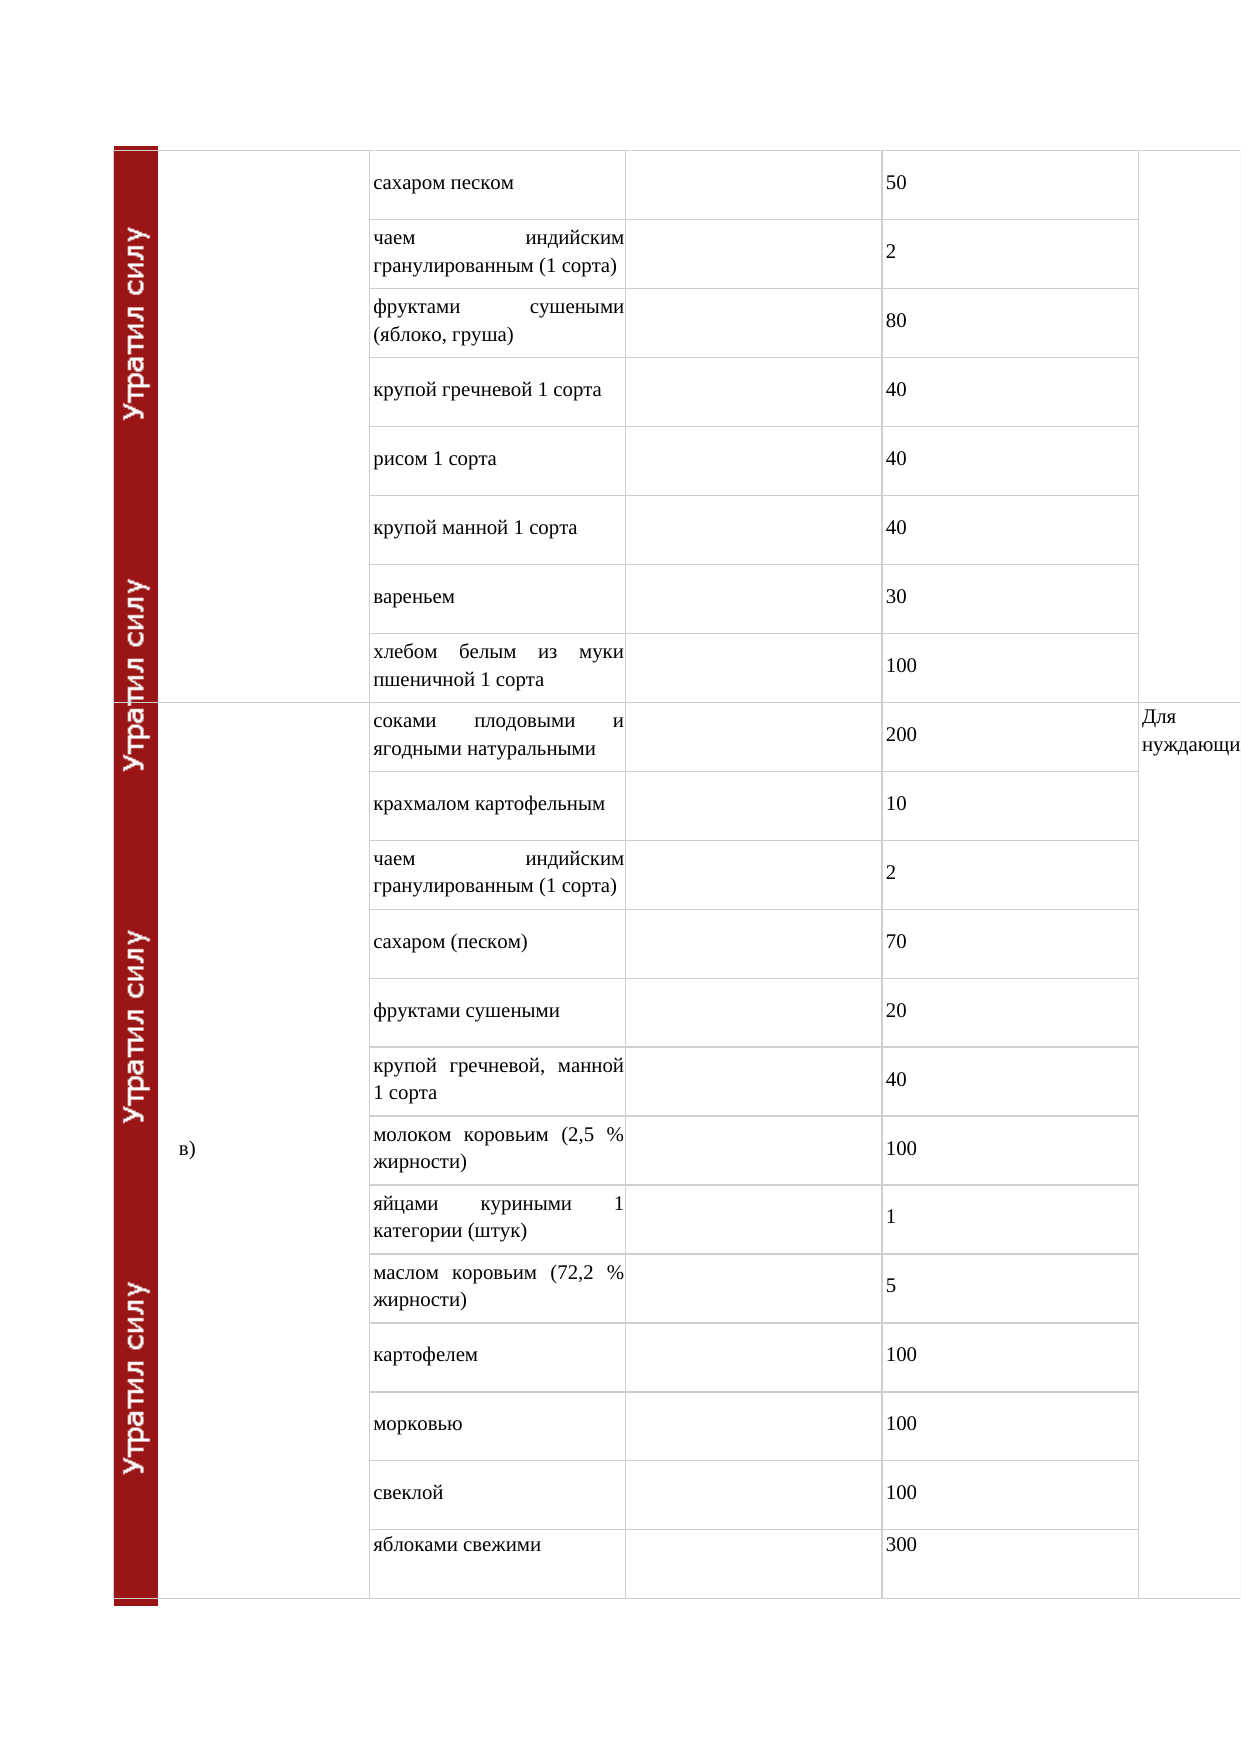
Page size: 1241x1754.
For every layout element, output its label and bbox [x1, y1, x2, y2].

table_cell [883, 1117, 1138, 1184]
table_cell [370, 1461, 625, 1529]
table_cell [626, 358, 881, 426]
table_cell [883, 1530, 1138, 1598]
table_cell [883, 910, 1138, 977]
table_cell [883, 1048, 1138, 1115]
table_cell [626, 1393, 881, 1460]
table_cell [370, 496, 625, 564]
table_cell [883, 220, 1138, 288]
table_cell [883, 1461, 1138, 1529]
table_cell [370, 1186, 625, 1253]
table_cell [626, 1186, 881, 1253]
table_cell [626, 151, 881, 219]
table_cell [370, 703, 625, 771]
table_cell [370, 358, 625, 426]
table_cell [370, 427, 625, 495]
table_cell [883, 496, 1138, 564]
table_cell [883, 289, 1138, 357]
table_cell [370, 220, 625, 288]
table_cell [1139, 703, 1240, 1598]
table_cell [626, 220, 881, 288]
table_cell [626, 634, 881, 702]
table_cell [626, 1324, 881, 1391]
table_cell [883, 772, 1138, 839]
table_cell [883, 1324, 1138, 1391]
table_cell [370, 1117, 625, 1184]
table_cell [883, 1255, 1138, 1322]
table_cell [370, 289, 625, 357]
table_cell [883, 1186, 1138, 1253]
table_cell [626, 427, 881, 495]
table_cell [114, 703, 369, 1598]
picture [114, 146, 158, 150]
picture [114, 151, 158, 702]
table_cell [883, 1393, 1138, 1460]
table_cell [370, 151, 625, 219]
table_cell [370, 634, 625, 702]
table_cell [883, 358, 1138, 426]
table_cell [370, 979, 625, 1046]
picture [114, 1599, 158, 1606]
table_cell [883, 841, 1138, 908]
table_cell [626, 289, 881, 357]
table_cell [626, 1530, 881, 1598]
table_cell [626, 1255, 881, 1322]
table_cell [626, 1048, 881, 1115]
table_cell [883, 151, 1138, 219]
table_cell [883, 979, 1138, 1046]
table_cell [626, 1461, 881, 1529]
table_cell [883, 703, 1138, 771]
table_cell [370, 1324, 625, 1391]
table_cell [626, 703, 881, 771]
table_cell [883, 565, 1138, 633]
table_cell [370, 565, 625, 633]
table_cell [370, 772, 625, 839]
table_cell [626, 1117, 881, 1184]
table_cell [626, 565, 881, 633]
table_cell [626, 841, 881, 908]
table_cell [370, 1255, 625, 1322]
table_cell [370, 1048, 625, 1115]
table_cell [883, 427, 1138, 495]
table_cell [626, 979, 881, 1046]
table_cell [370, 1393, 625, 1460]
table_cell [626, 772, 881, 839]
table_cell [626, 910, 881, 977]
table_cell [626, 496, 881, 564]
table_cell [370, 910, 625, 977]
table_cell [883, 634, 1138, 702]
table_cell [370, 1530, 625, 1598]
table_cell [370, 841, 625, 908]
